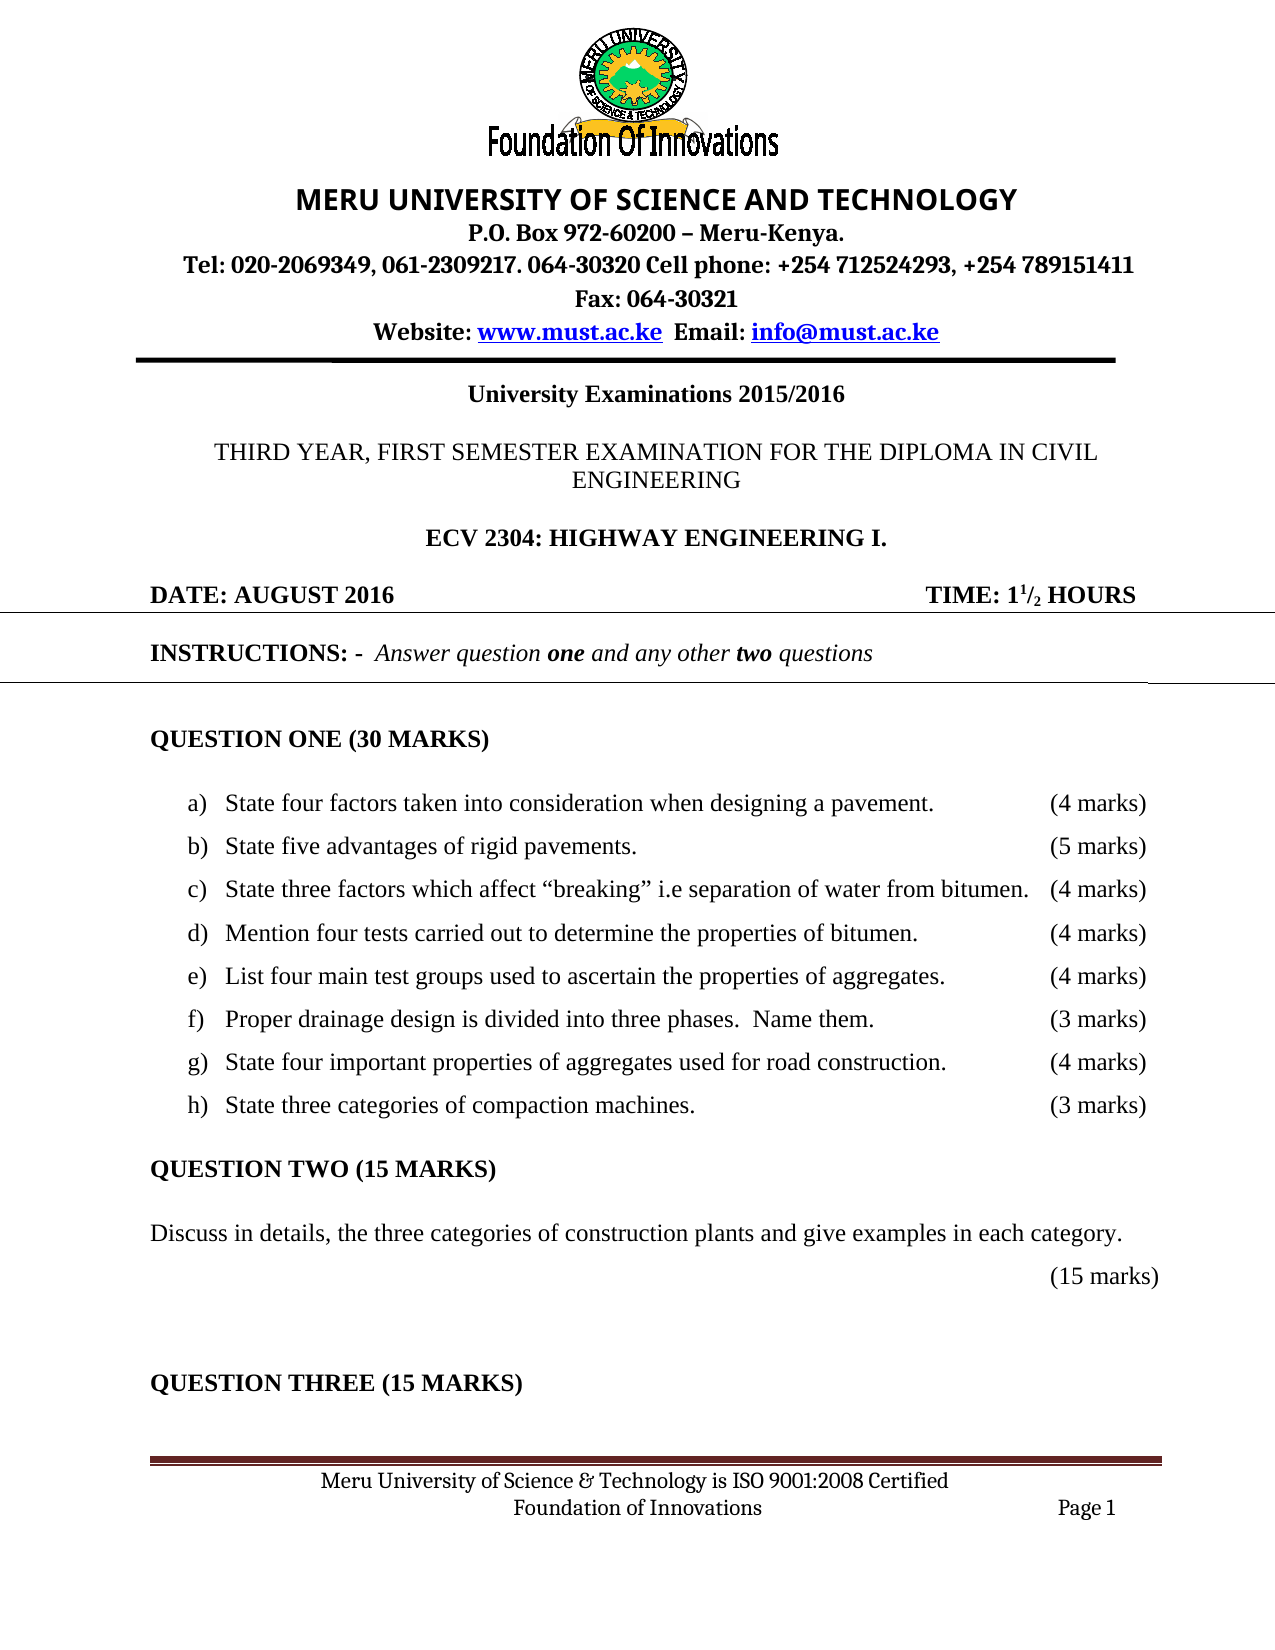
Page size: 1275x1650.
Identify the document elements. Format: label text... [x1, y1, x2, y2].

picture [622, 112, 631, 120]
picture [602, 137, 607, 146]
text University Examinations 2015/2016 [150, 379, 1162, 408]
text P.O. Box 972-60200 – Meru-Kenya. [150, 218, 1162, 247]
list Proper drainage design is divided into three phases. Name them. (3 marks) [187, 1004, 1162, 1033]
picture [677, 138, 682, 146]
list State three factors which affect “breaking” i.e separation of water from bitumen. (4 marks) [187, 874, 1162, 903]
picture [641, 136, 652, 146]
text QUESTION TWO (15 MARKS) [150, 1154, 1162, 1183]
text ECV 2304: HIGHWAY ENGINEERING I. [150, 523, 1162, 552]
picture [690, 137, 697, 146]
picture [632, 112, 637, 120]
picture [622, 137, 632, 146]
text Website: www.must.ac.ke Email: info@must.ac.ke [150, 317, 1162, 346]
text Fax: 064-30321 [150, 284, 1162, 313]
picture [587, 137, 593, 146]
picture [595, 135, 599, 146]
text Discuss in details, the three categories of construction plants and give examples in each category. (15 marks) [150, 1218, 1162, 1290]
text QUESTION THREE (15 MARKS) [150, 1368, 1162, 1397]
picture [558, 137, 565, 143]
list State four important properties of aggregates used for road construction. (4 marks) [187, 1047, 1162, 1076]
picture [647, 112, 708, 146]
list List four main test groups used to ascertain the properties of aggregates. (4 marks) [187, 961, 1162, 989]
list Mention four tests carried out to determine the properties of bitumen. (4 marks) [187, 918, 1162, 946]
picture [610, 136, 619, 146]
picture [670, 135, 674, 146]
list State four factors taken into consideration when designing a pavement. (4 marks) [187, 788, 1162, 817]
picture [662, 137, 668, 146]
text MERU UNIVERSITY OF SCIENCE AND TECHNOLOGY [150, 179, 1162, 218]
text Tel: 020-2069349, 061-2309217. 064-30320 Cell phone: +254 712524293, +254 789151411 [150, 251, 1162, 280]
picture [558, 112, 620, 146]
list State three categories of compaction machines. (3 marks) [187, 1090, 1162, 1119]
text DATE: AUGUST 2016 TIME: 11/2 HOURS [150, 581, 1162, 609]
text QUESTION ONE (30 MARKS) [150, 724, 1162, 753]
text THIRD YEAR, FIRST SEMESTER EXAMINATION FOR THE DIPLOMA IN CIVIL ENGINEERING [150, 437, 1162, 494]
list State five advantages of rigid pavements. (5 marks) [187, 831, 1162, 860]
text INSTRUCTIONS: - Answer question one and any other two questions [150, 638, 1162, 667]
